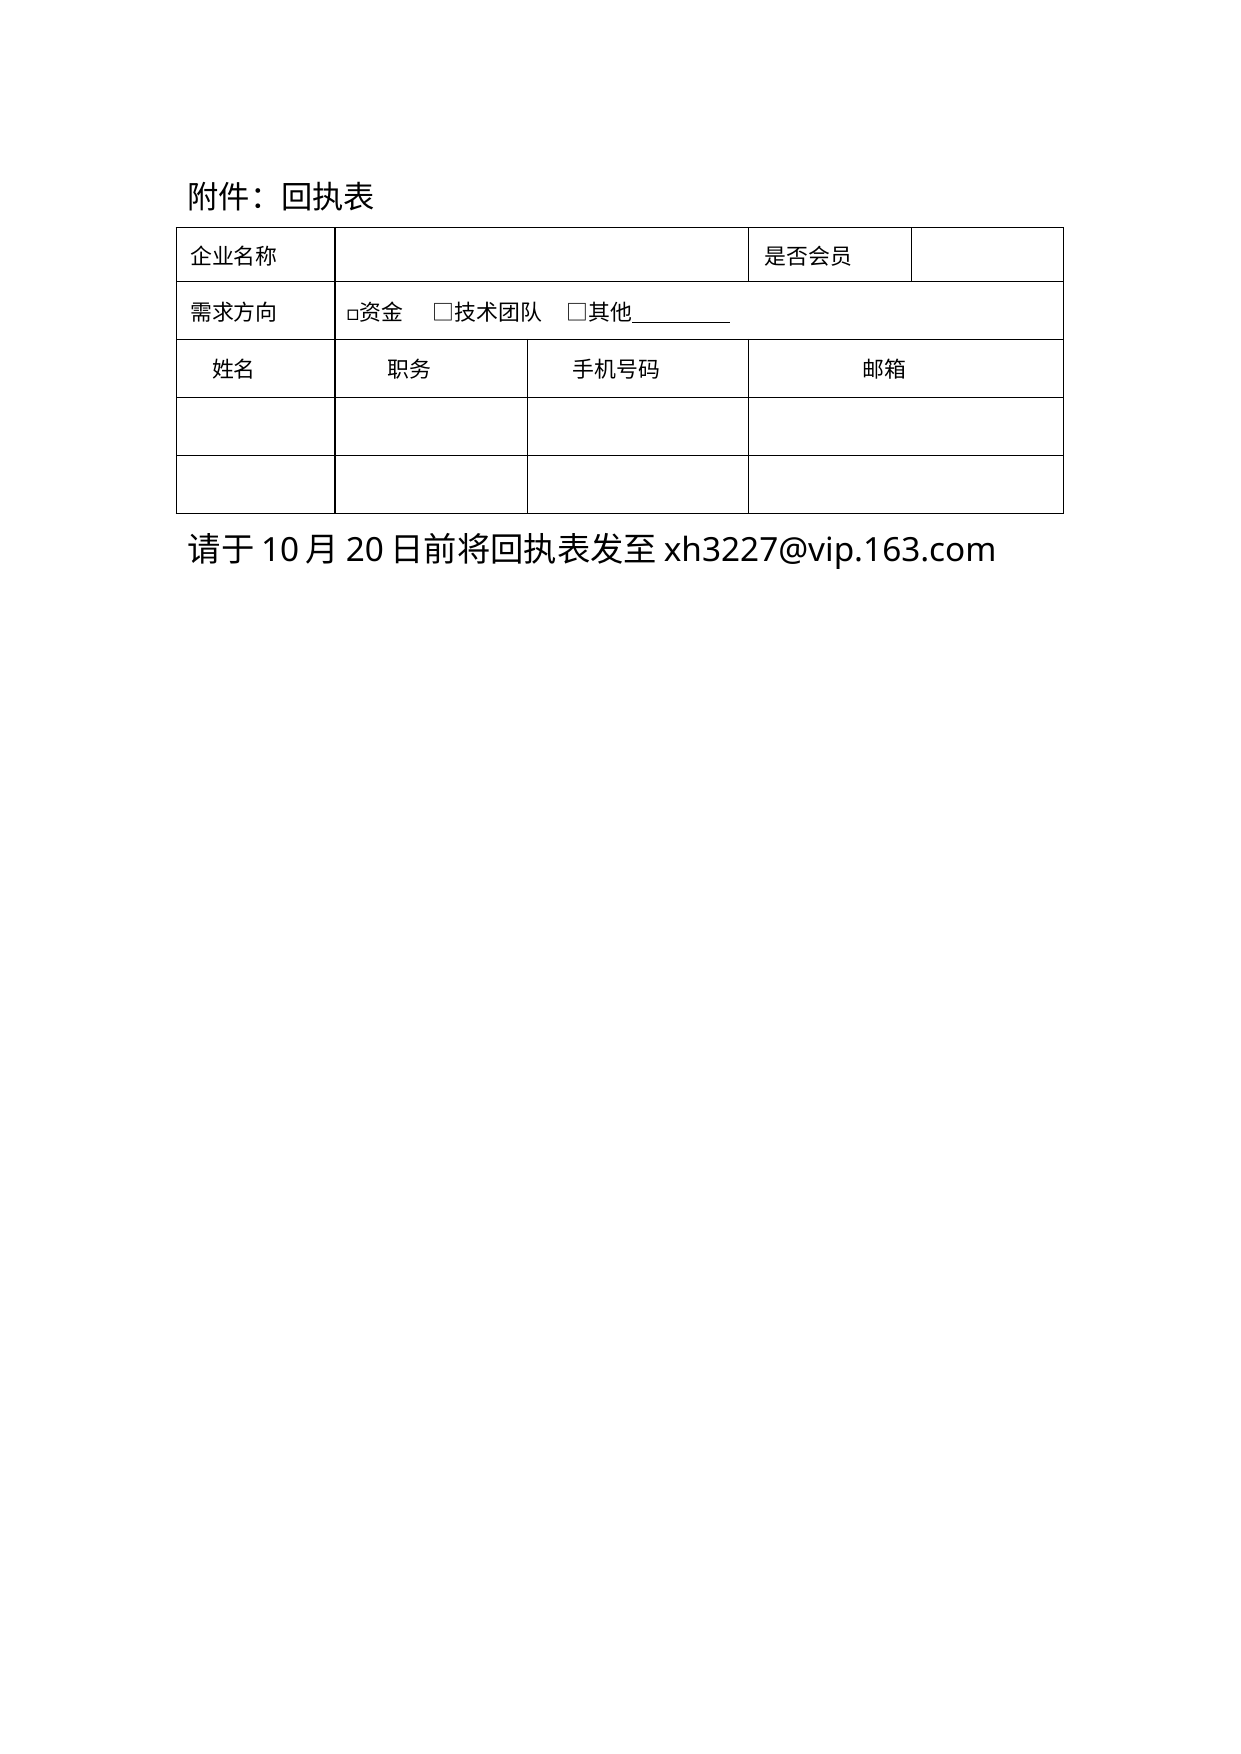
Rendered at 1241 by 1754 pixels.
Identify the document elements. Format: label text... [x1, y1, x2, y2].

table_header 是否会员 [749, 228, 911, 281]
table_cell 邮箱 [749, 340, 1063, 397]
table_cell 职务 [336, 340, 527, 397]
table_cell [528, 398, 748, 455]
table_cell 需求方向 [177, 282, 334, 339]
table_cell [749, 398, 1063, 455]
table_cell [336, 398, 527, 455]
text 请于10月20日前将回执表发至xh3227@vip.163.com [187, 514, 1053, 579]
table_header [336, 228, 748, 281]
table_cell [177, 456, 334, 513]
table_cell 姓名 [177, 340, 334, 397]
table_header [912, 228, 1063, 281]
table_cell [528, 456, 748, 513]
table_cell [177, 398, 334, 455]
table_cell □资金 □技术团队 □其他 [336, 282, 1063, 339]
table_cell [749, 456, 1063, 513]
table_cell 手机号码 [528, 340, 748, 397]
table_cell [336, 456, 527, 513]
table_header 企业名称 [177, 228, 334, 281]
text 附件：回执表 [187, 162, 1053, 227]
